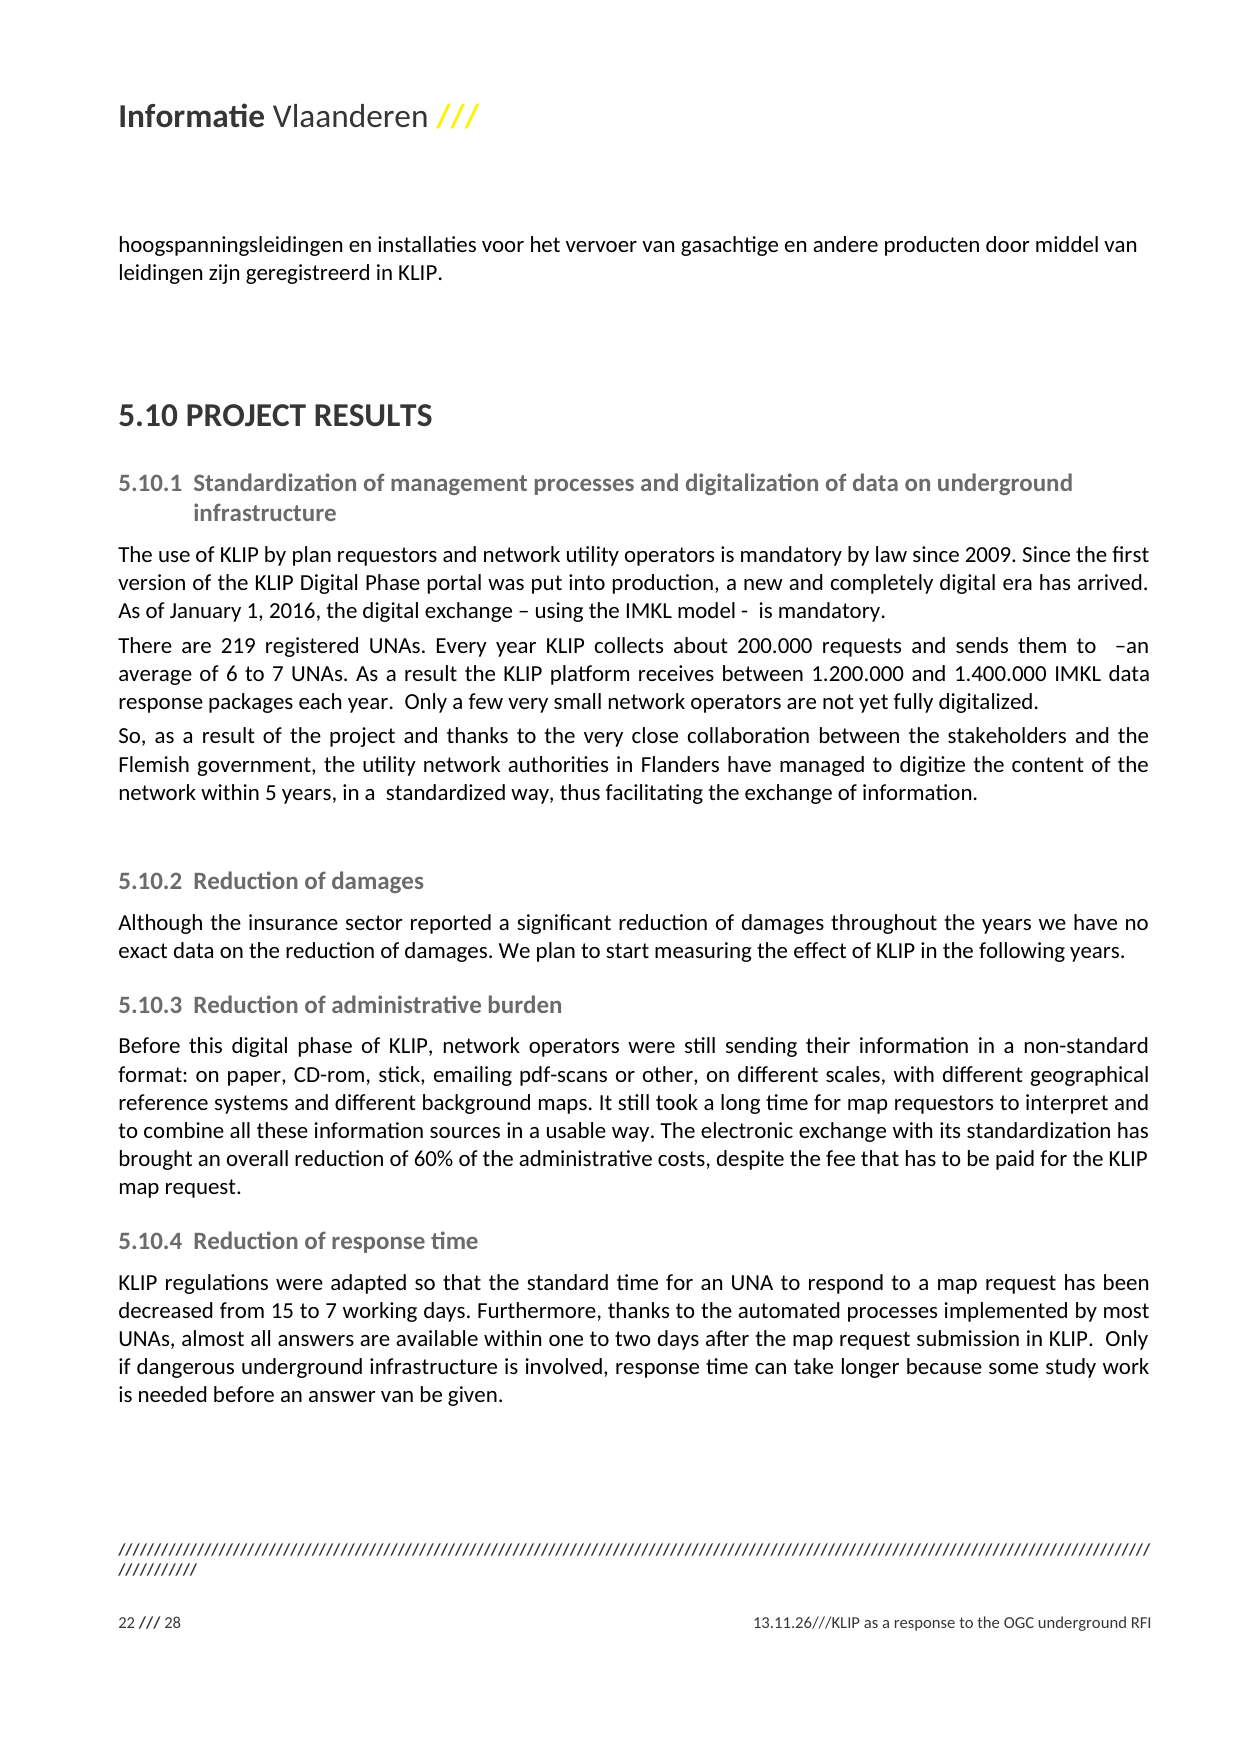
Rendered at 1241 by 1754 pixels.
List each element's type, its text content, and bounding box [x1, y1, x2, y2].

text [118, 230, 1152, 287]
text Before this digital phase of KLIP, network operators were still sending their information in a non-standard format: on paper, CD-rom, stick, emailing pdf-scans or other, on different scales, with different geographical reference systems and different background maps. It still took a long time for map requestors to interpret and to combine all these information sources in a usable way. The electronic exchange with its standardization has brought an overall reduction of 60% of the administrative costs, despite the fee that has to be paid for the KLIP map request. [118, 1032, 1152, 1200]
text Although the insurance sector reported a significant reduction of damages throughout the years we have no exact data on the reduction of damages. We plan to start measuring the effect of KLIP in the following years. [118, 908, 1152, 964]
subtitle Reduction of administrative burden [118, 989, 1152, 1019]
subtitle Reduction of damages [118, 865, 1152, 895]
subtitle Reduction of response time [118, 1225, 1152, 1255]
text So, as a result of the project and thanks to the very close collaboration between the stakeholders and the Flemish government, the utility network authorities in Flanders have managed to digitize the content of the network within 5 years, in a standardized way, thus facilitating the exchange of information. [118, 722, 1152, 806]
text KLIP regulations were adapted so that the standard time for an UNA to respond to a map request has been decreased from 15 to 7 working days. Furthermore, thanks to the automated processes implemented by most UNAs, almost all answers are available within one to two days after the map request submission in KLIP. Only if dangerous underground infrastructure is involved, response time can take longer because some study work is needed before an answer van be given. [118, 1268, 1152, 1408]
subtitle Project results [118, 393, 1152, 434]
text There are 219 registered UNAs. Every year KLIP collects about 200.000 requests and sends them to –an average of 6 to 7 UNAs. As a result the KLIP platform receives between 1.200.000 and 1.400.000 IMKL data response packages each year. Only a few very small network operators are not yet fully digitalized. [118, 631, 1152, 715]
subtitle Standardization of management processes and digitalization of data on underground infrastructure [118, 468, 1152, 528]
text The use of KLIP by plan requestors and network utility operators is mandatory by law since 2009. Since the first version of the KLIP Digital Phase portal was put into production, a new and completely digital era has arrived. As of January 1, 2016, the digital exchange – using the IMKL model - is mandatory. [118, 540, 1152, 625]
